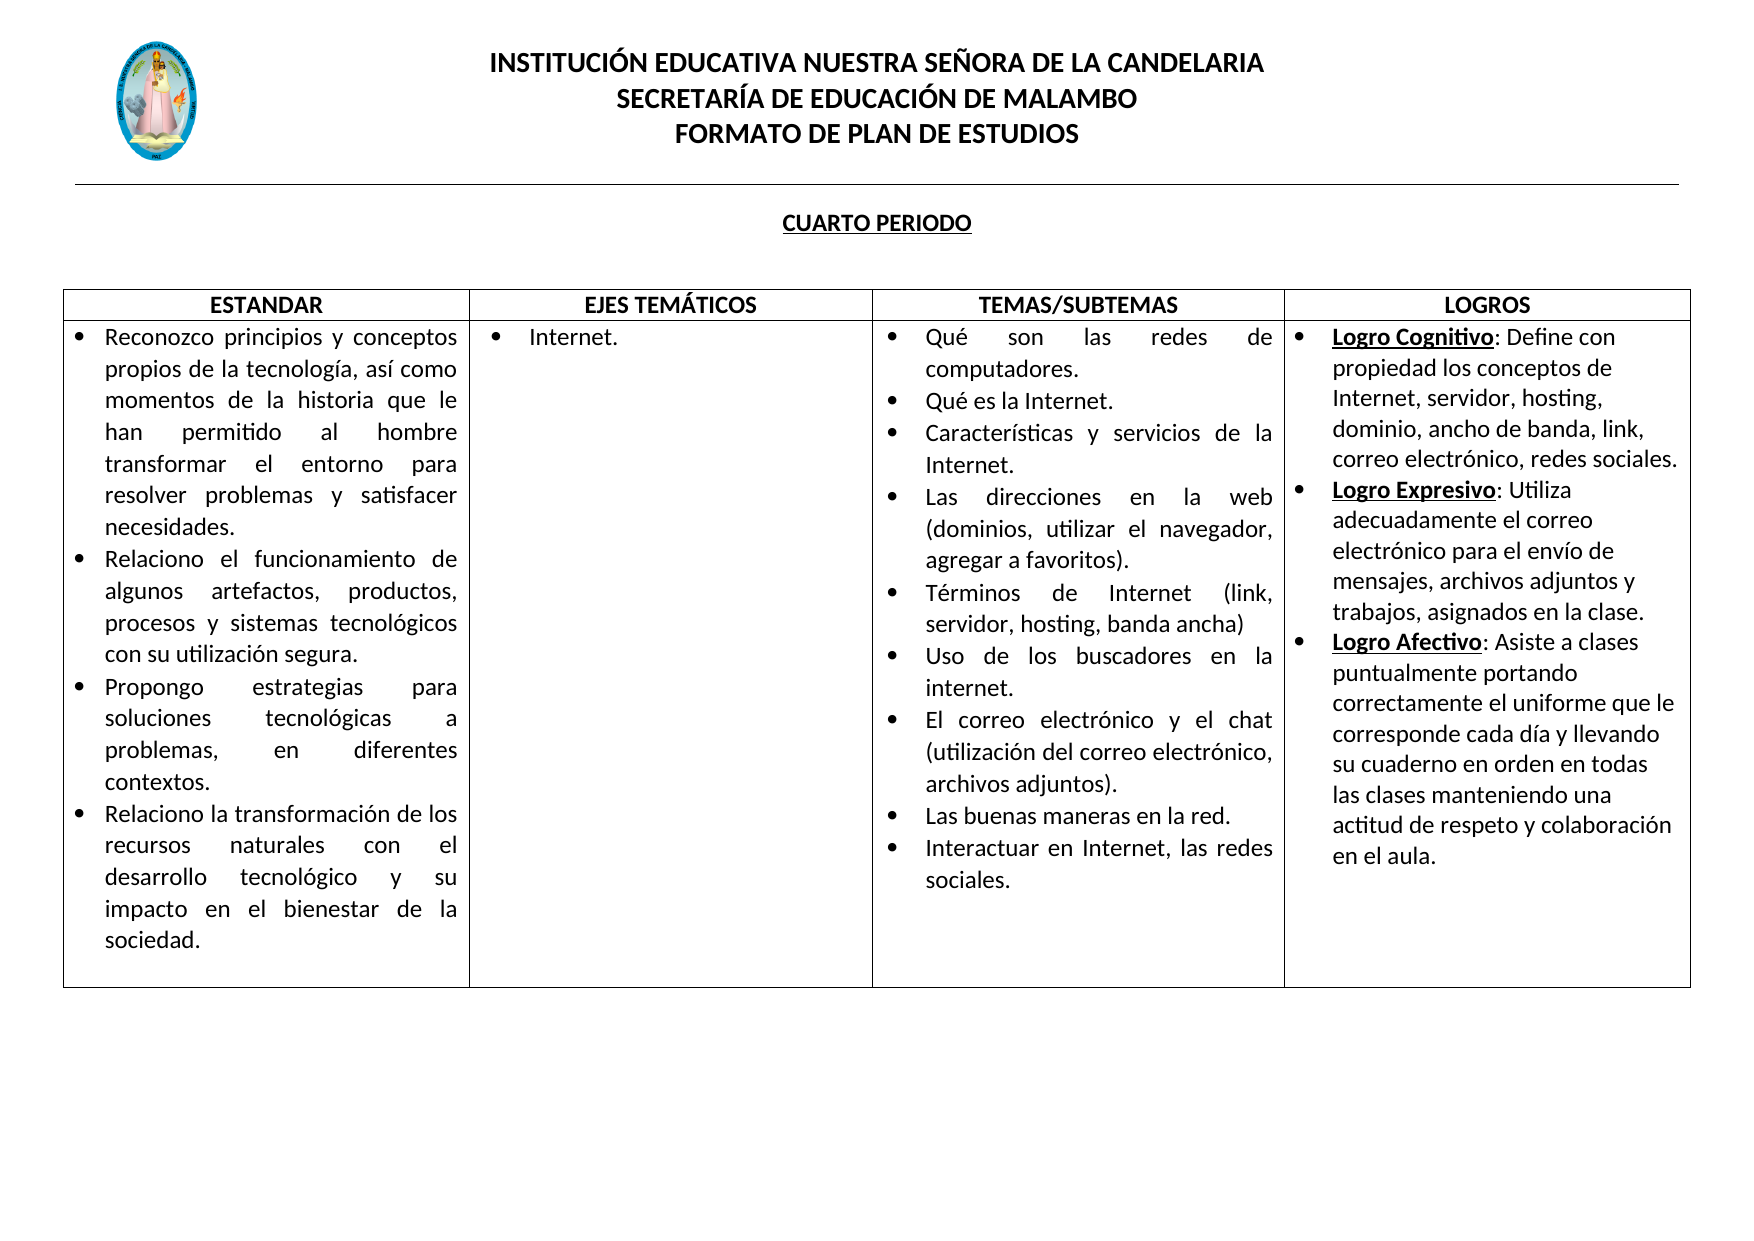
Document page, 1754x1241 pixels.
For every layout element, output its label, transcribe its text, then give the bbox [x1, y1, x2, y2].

table_header LOGROS [1285, 290, 1690, 320]
table_header ESTANDAR [64, 290, 469, 320]
text CUARTO PERIODO [75, 207, 1679, 237]
picture [124, 49, 189, 152]
table_header TEMAS/SUBTEMAS [873, 290, 1284, 320]
table_cell Internet. [470, 321, 872, 987]
picture [110, 41, 203, 166]
table_header EJES TEMÁTICOS [470, 290, 872, 320]
table_cell Qué son las redes de computadores. Qué es la Internet. Características y servicios de la Internet. Las direcciones en la web (dominios, utilizar el navegador, agregar a favoritos). Términos de Internet (link, servidor, hosting, banda ancha) Uso de los buscadores en la internet. El correo electrónico y el chat (utilización del correo electrónico, archivos adjuntos). Las buenas maneras en la red. Interactuar en Internet, las redes sociales. [873, 321, 1284, 987]
table_cell Logro Cognitivo: Define con propiedad los conceptos de Internet, servidor, hosting, dominio, ancho de banda, link, correo electrónico, redes sociales. Logro Expresivo: Utiliza adecuadamente el correo electrónico para el envío de mensajes, archivos adjuntos y trabajos, asignados en la clase. Logro Afectivo: Asiste a clases puntualmente portando correctamente el uniforme que le corresponde cada día y llevando su cuaderno en orden en todas las clases manteniendo una actitud de respeto y colaboración en el aula. [1285, 321, 1690, 987]
